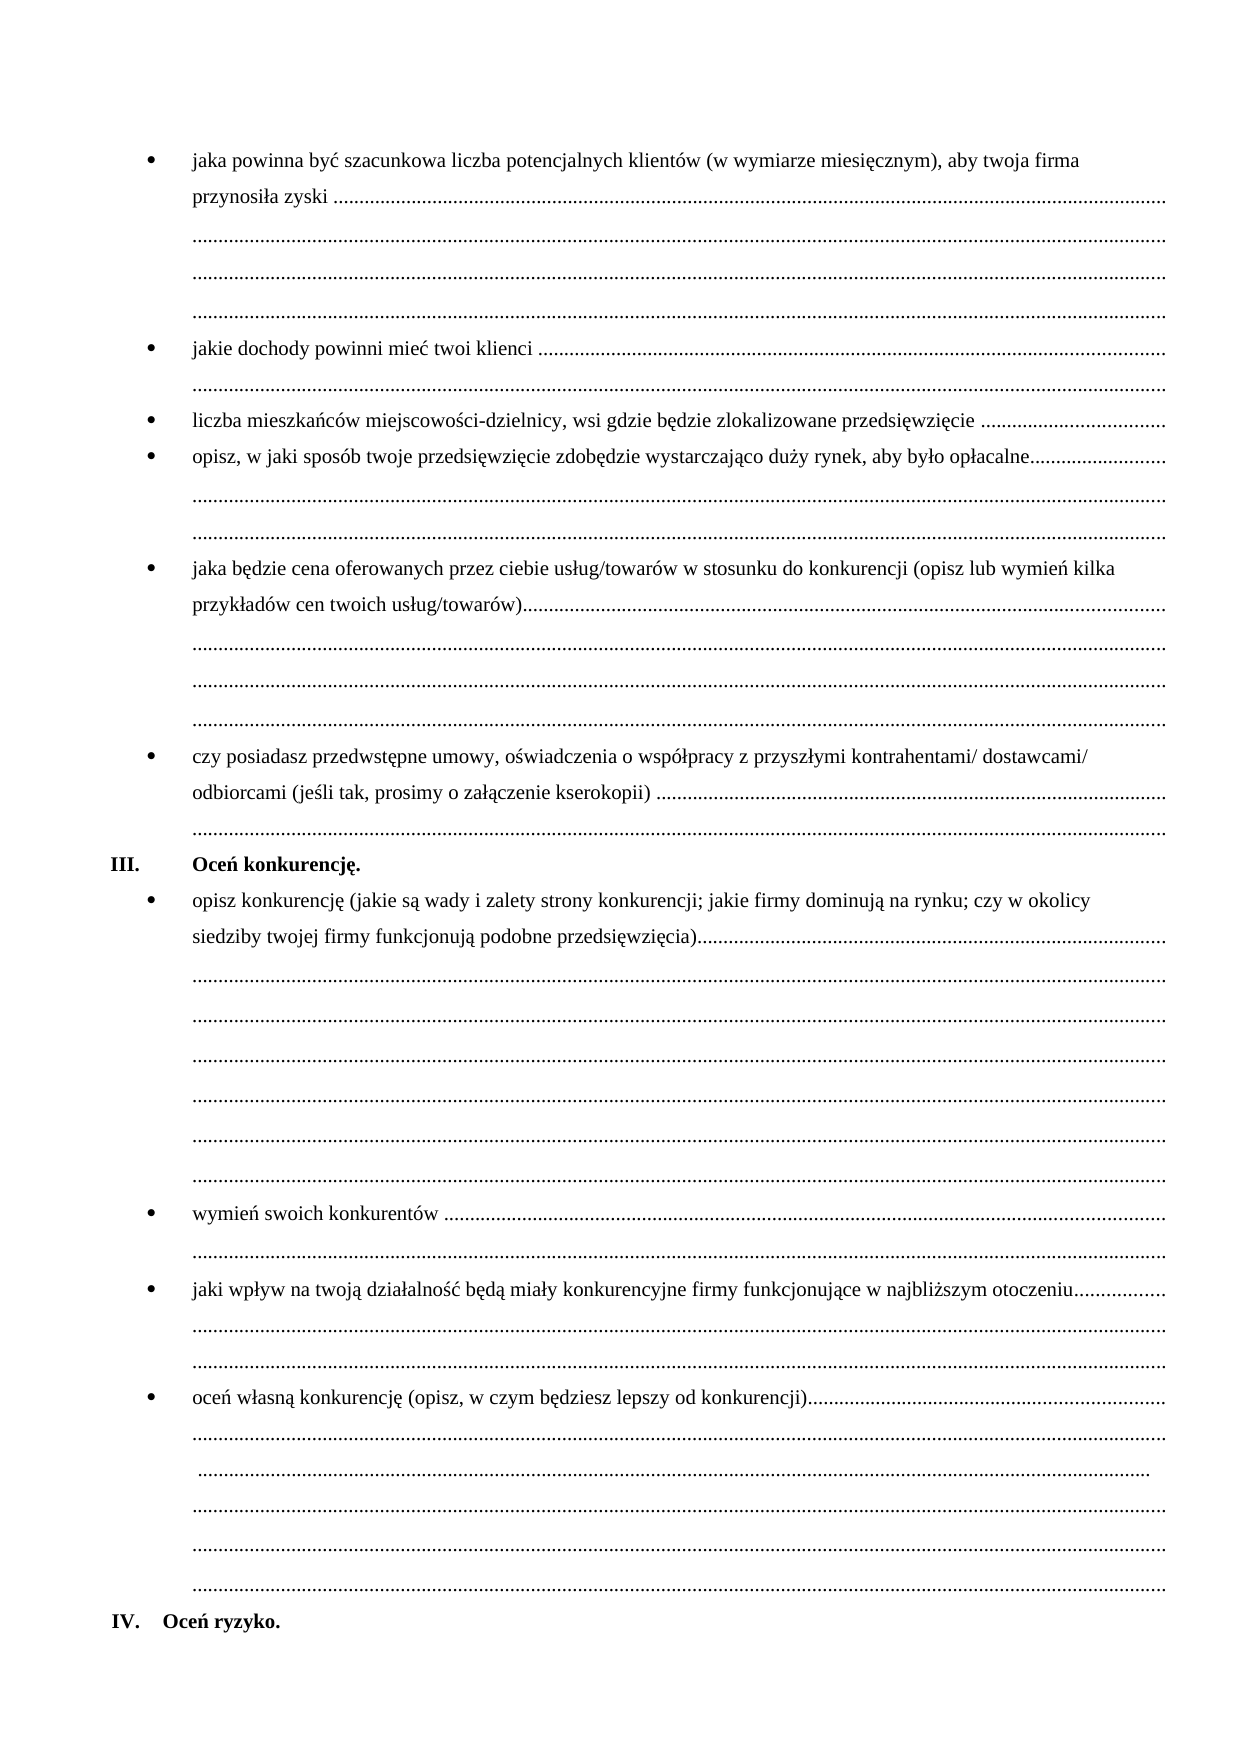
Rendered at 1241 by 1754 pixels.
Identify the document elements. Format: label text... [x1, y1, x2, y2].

list jaka będzie cena oferowanych przez ciebie usług/towarów w stosunku do konkurencji (opisz lub wymień kilka przykładów cen twoich usług/towarów) [148, 556, 1152, 616]
list Oceń ryzyko. [140, 1609, 1152, 1633]
list czy posiadasz przedwstępne umowy, oświadczenia o współpracy z przyszłymi kontrahentami/ dostawcami/ odbiorcami (jeśli tak, prosimy o załączenie kserokopii) [148, 744, 1152, 840]
list jaki wpływ na twoją działalność będą miały konkurencyjne firmy funkcjonujące w najbliższym otoczeniu [148, 1276, 1152, 1373]
list jaka powinna być szacunkowa liczba potencjalnych klientów (w wymiarze miesięcznym), aby twoja firma przynosiła zyski [148, 148, 1152, 208]
list opisz konkurencję (jakie są wady i zalety strony konkurencji; jakie firmy dominują na rynku; czy w okolicy siedziby twojej firmy funkcjonują podobne przedsięwzięcia) [148, 888, 1152, 948]
list liczba mieszkańców miejscowości-dzielnicy, wsi gdzie będzie zlokalizowane przedsięwzięcie [148, 408, 1152, 432]
list wymień swoich konkurentów [148, 1200, 1152, 1224]
list Oceń konkurencję. [140, 852, 1152, 876]
list jakie dochody powinni mieć twoi klienci [148, 336, 1152, 396]
list opisz, w jaki sposób twoje przedsięwzięcie zdobędzie wystarczająco duży rynek, aby było opłacalne [148, 444, 1152, 468]
list oceń własną konkurencję (opisz, w czym będziesz lepszy od konkurencji) ........................................................................................................................................................................................ [148, 1384, 1152, 1517]
